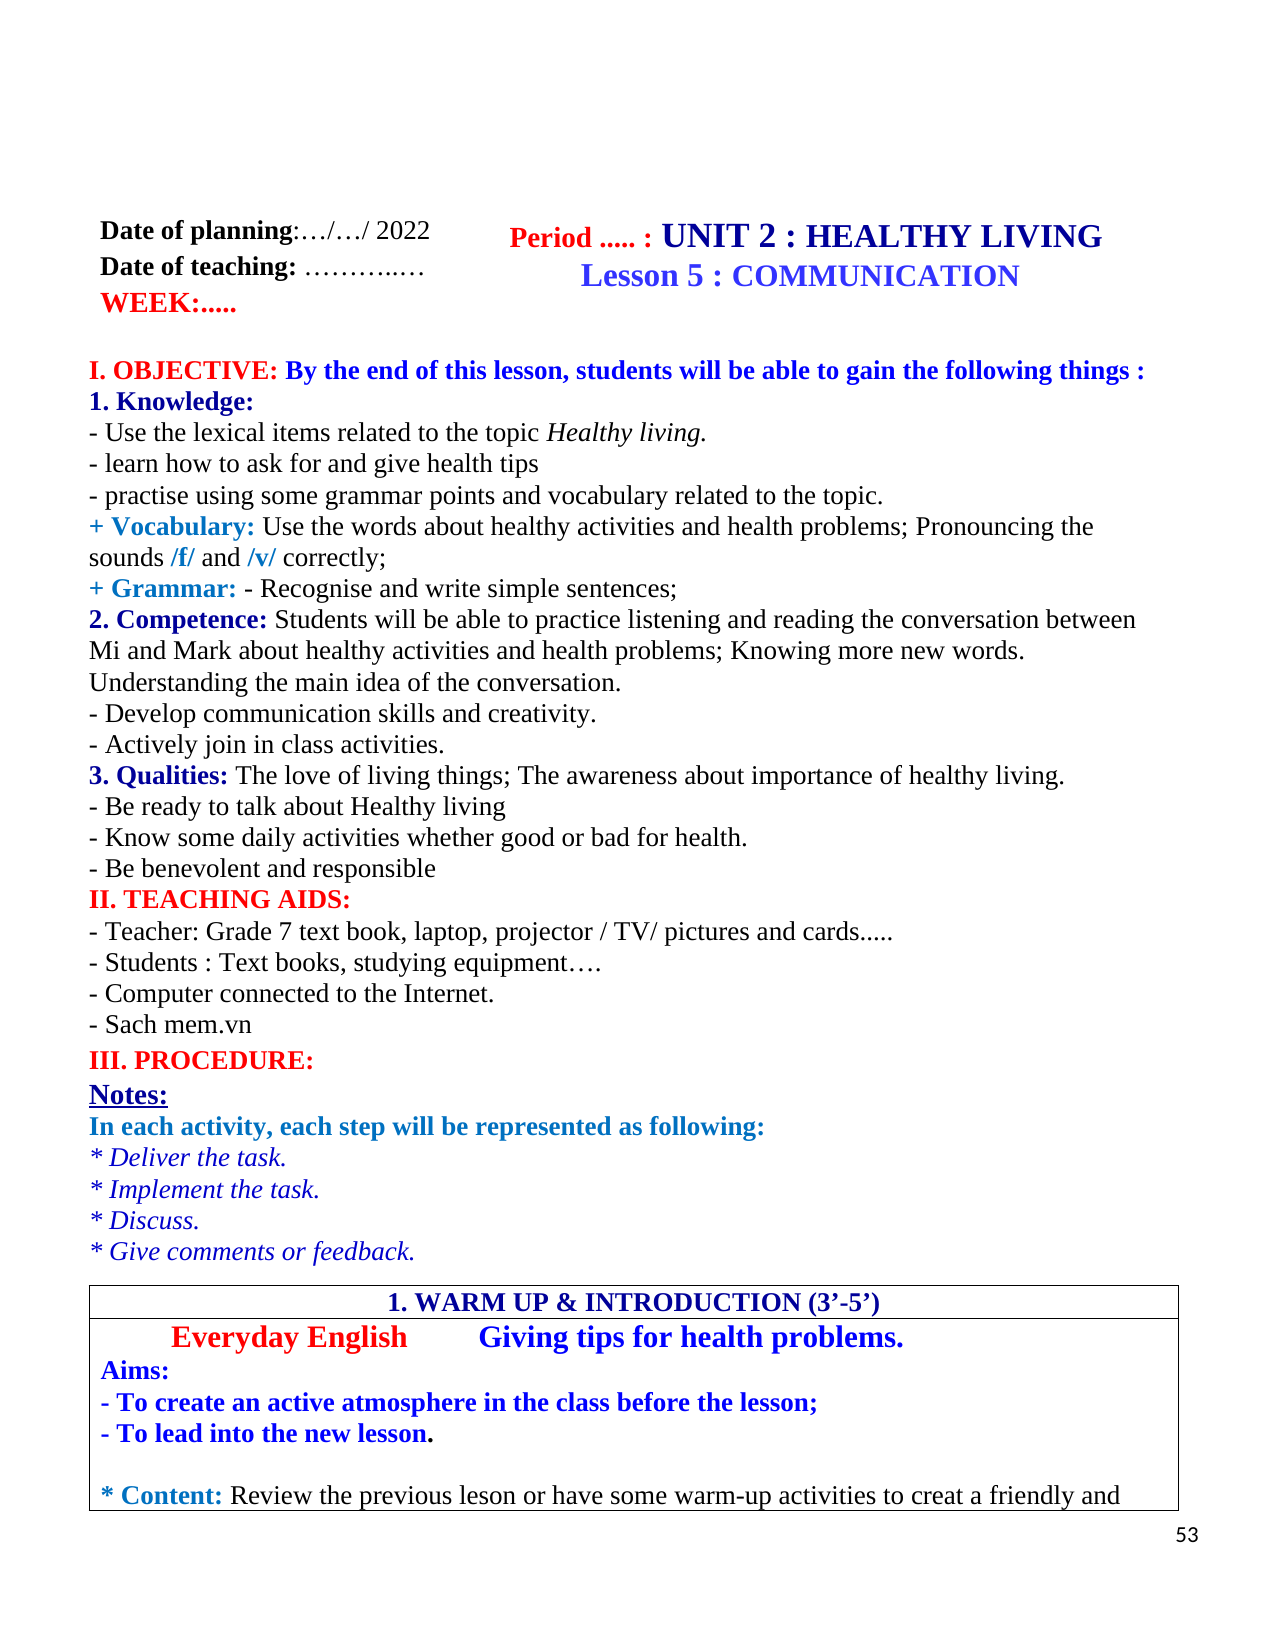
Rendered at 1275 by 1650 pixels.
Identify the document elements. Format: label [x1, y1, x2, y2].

table_cell [78, 143, 1181, 1511]
